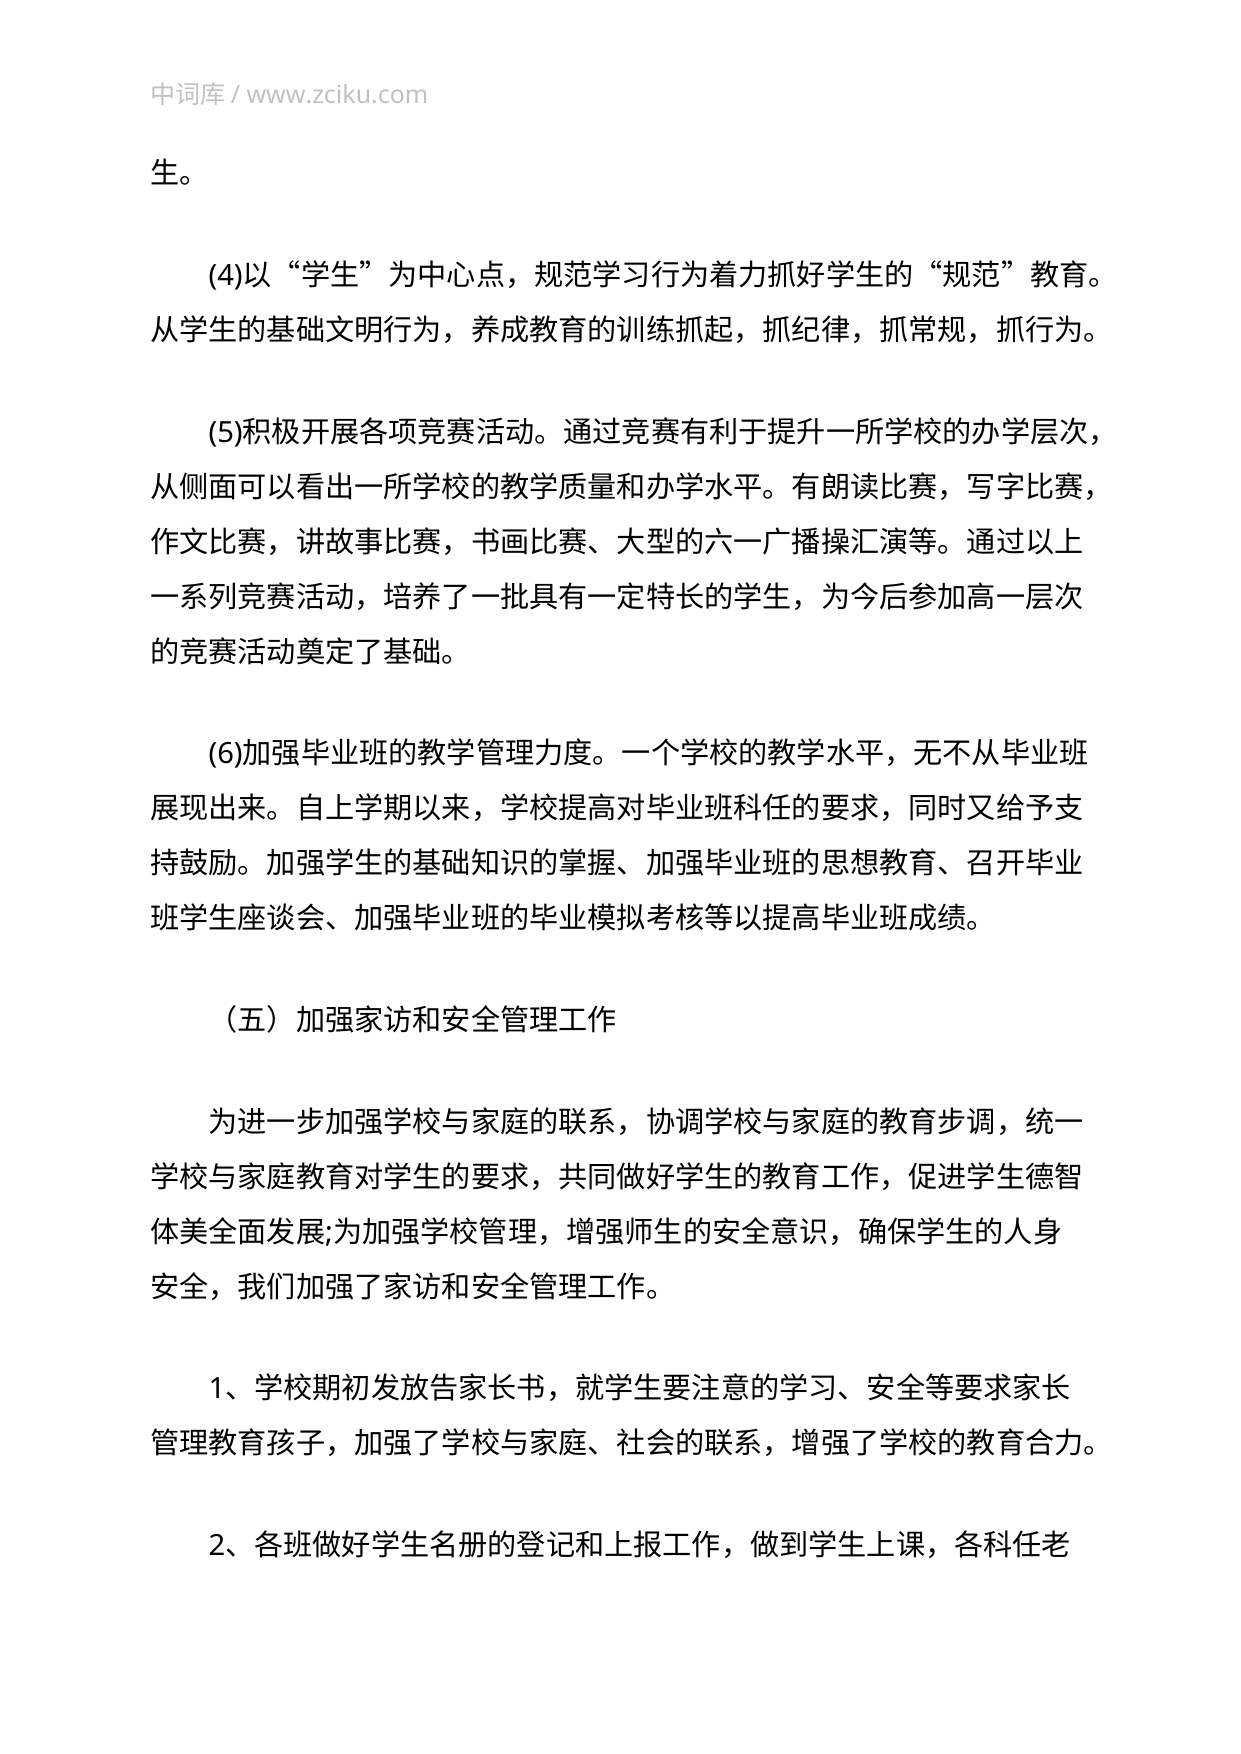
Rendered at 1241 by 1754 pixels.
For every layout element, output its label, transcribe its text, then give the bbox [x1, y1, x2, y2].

text 1、学校期初发放告家长书，就学生要注意的学习、安全等要求家长管理教育孩子，加强了学校与家庭、社会的联系，增强了学校的教育合力。 [150, 1365, 1090, 1462]
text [150, 150, 1090, 192]
text (6)加强毕业班的教学管理力度。一个学校的教学水平，无不从毕业班展现出来。自上学期以来，学校提高对毕业班科任的要求，同时又给予支持鼓励。加强学生的基础知识的掌握、加强毕业班的思想教育、召开毕业班学生座谈会、加强毕业班的毕业模拟考核等以提高毕业班成绩。 [150, 730, 1090, 937]
text (5)积极开展各项竞赛活动。通过竞赛有利于提升一所学校的办学层次，从侧面可以看出一所学校的教学质量和办学水平。有朗读比赛，写字比赛，作文比赛，讲故事比赛，书画比赛、大型的六一广播操汇演等。通过以上一系列竞赛活动，培养了一批具有一定特长的学生，为今后参加高一层次的竞赛活动奠定了基础。 [150, 408, 1090, 671]
text (4)以“学生”为中心点，规范学习行为着力抓好学生的“规范”教育。从学生的基础文明行为，养成教育的训练抓起，抓纪律，抓常规，抓行为。 [150, 252, 1090, 349]
text （五）加强家访和安全管理工作 [150, 997, 1090, 1039]
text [150, 1522, 1090, 1564]
text 为进一步加强学校与家庭的联系，协调学校与家庭的教育步调，统一学校与家庭教育对学生的要求，共同做好学生的教育工作，促进学生德智体美全面发展;为加强学校管理，增强师生的安全意识，确保学生的人身安全，我们加强了家访和安全管理工作。 [150, 1098, 1090, 1305]
